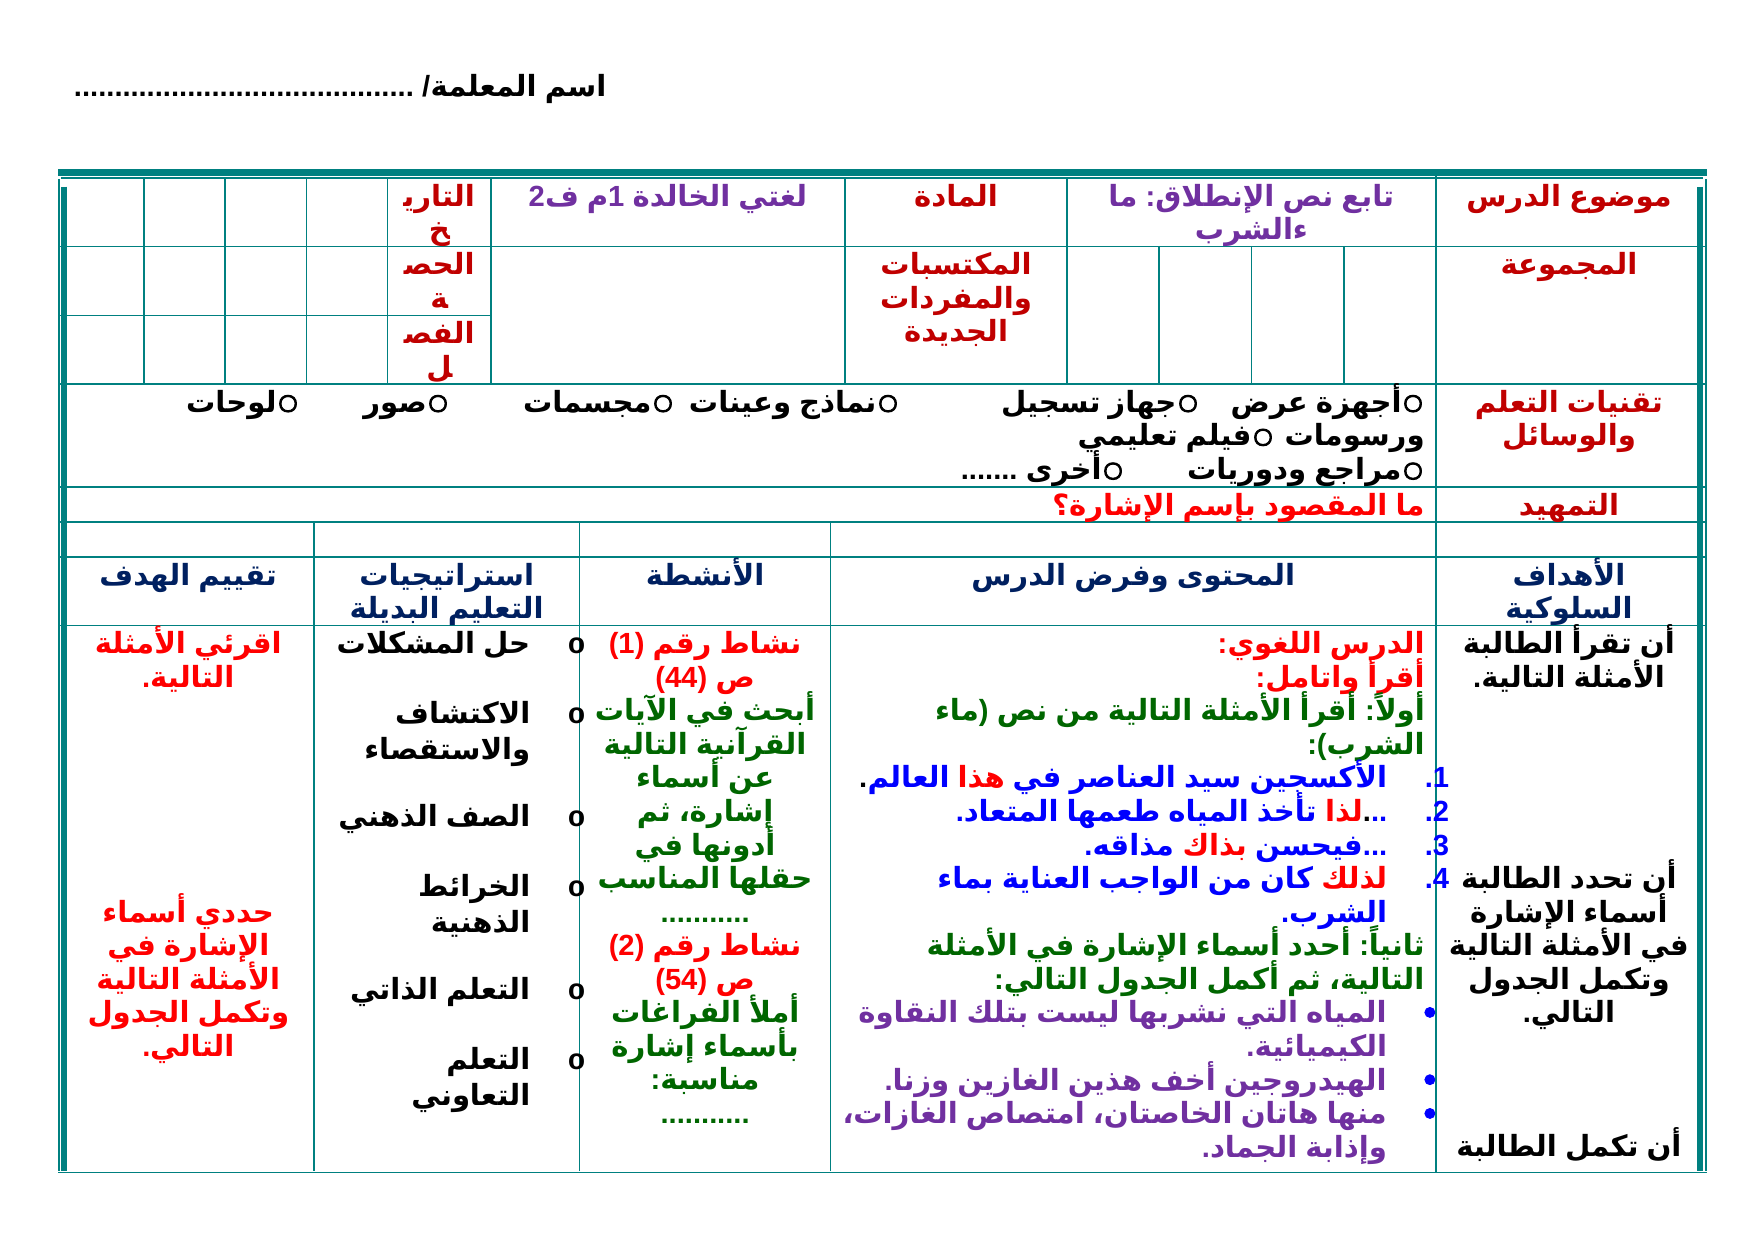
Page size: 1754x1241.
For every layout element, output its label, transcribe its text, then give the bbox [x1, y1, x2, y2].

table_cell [315, 626, 579, 1171]
table_cell تقييم الهدف [67, 558, 313, 625]
table_header [145, 179, 224, 246]
table_cell [145, 247, 224, 314]
table_cell المكتسبات والمفردات الجديدة [846, 247, 1066, 383]
table_header لغتي الخالدة 1م ف2 [492, 179, 844, 246]
table_cell الفصل [388, 316, 490, 383]
table_header [307, 179, 387, 246]
table_cell [307, 247, 387, 314]
table_header التاريخ [388, 179, 490, 246]
table_cell الحصة [388, 247, 490, 314]
table_header [63, 179, 143, 246]
table_cell [1437, 523, 1697, 556]
table_cell المجموعة [1437, 247, 1697, 383]
table_cell [492, 247, 844, 383]
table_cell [831, 626, 1435, 1171]
table_cell [1160, 247, 1251, 383]
table_cell [67, 523, 313, 556]
table_header المادة [846, 179, 1066, 246]
table_cell [1345, 247, 1435, 383]
table_cell أجهزة عرض جهاز تسجيل نماذج وعينات مجسمات صور لوحات ورسومات فيلم تعليمي مراجع ودوريات أخرى ....... [67, 385, 1435, 486]
table_cell [67, 316, 143, 383]
text اسم المعلمة/ .......................................... [74, 74, 1683, 102]
table_cell [145, 316, 224, 383]
table_cell الأهداف السلوكية [1437, 558, 1697, 625]
table_cell [580, 523, 830, 556]
table_cell تقنيات التعلم والوسائل [1437, 385, 1697, 486]
table_cell [315, 523, 579, 556]
table_cell التمهيد [1437, 488, 1697, 521]
table_cell [226, 316, 306, 383]
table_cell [1437, 626, 1697, 1171]
table_cell استراتيجيات التعليم البديلة [315, 558, 579, 625]
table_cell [67, 626, 313, 1171]
table_cell [226, 247, 306, 314]
table_header تابع نص الإنطلاق: ما ءالشرب [1068, 179, 1435, 246]
table_cell المحتوى وفرض الدرس [831, 558, 1435, 625]
table_header موضوع الدرس [1437, 179, 1702, 246]
table_cell ما المقصود بإسم الإشارة؟ [67, 488, 1435, 521]
table_cell [307, 316, 387, 383]
table_cell [1252, 247, 1343, 383]
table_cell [580, 626, 830, 1171]
table_header [226, 179, 306, 246]
table_cell [831, 523, 1435, 556]
table_cell الأنشطة [580, 558, 830, 625]
table_cell [1068, 247, 1158, 383]
table_cell [67, 247, 143, 314]
